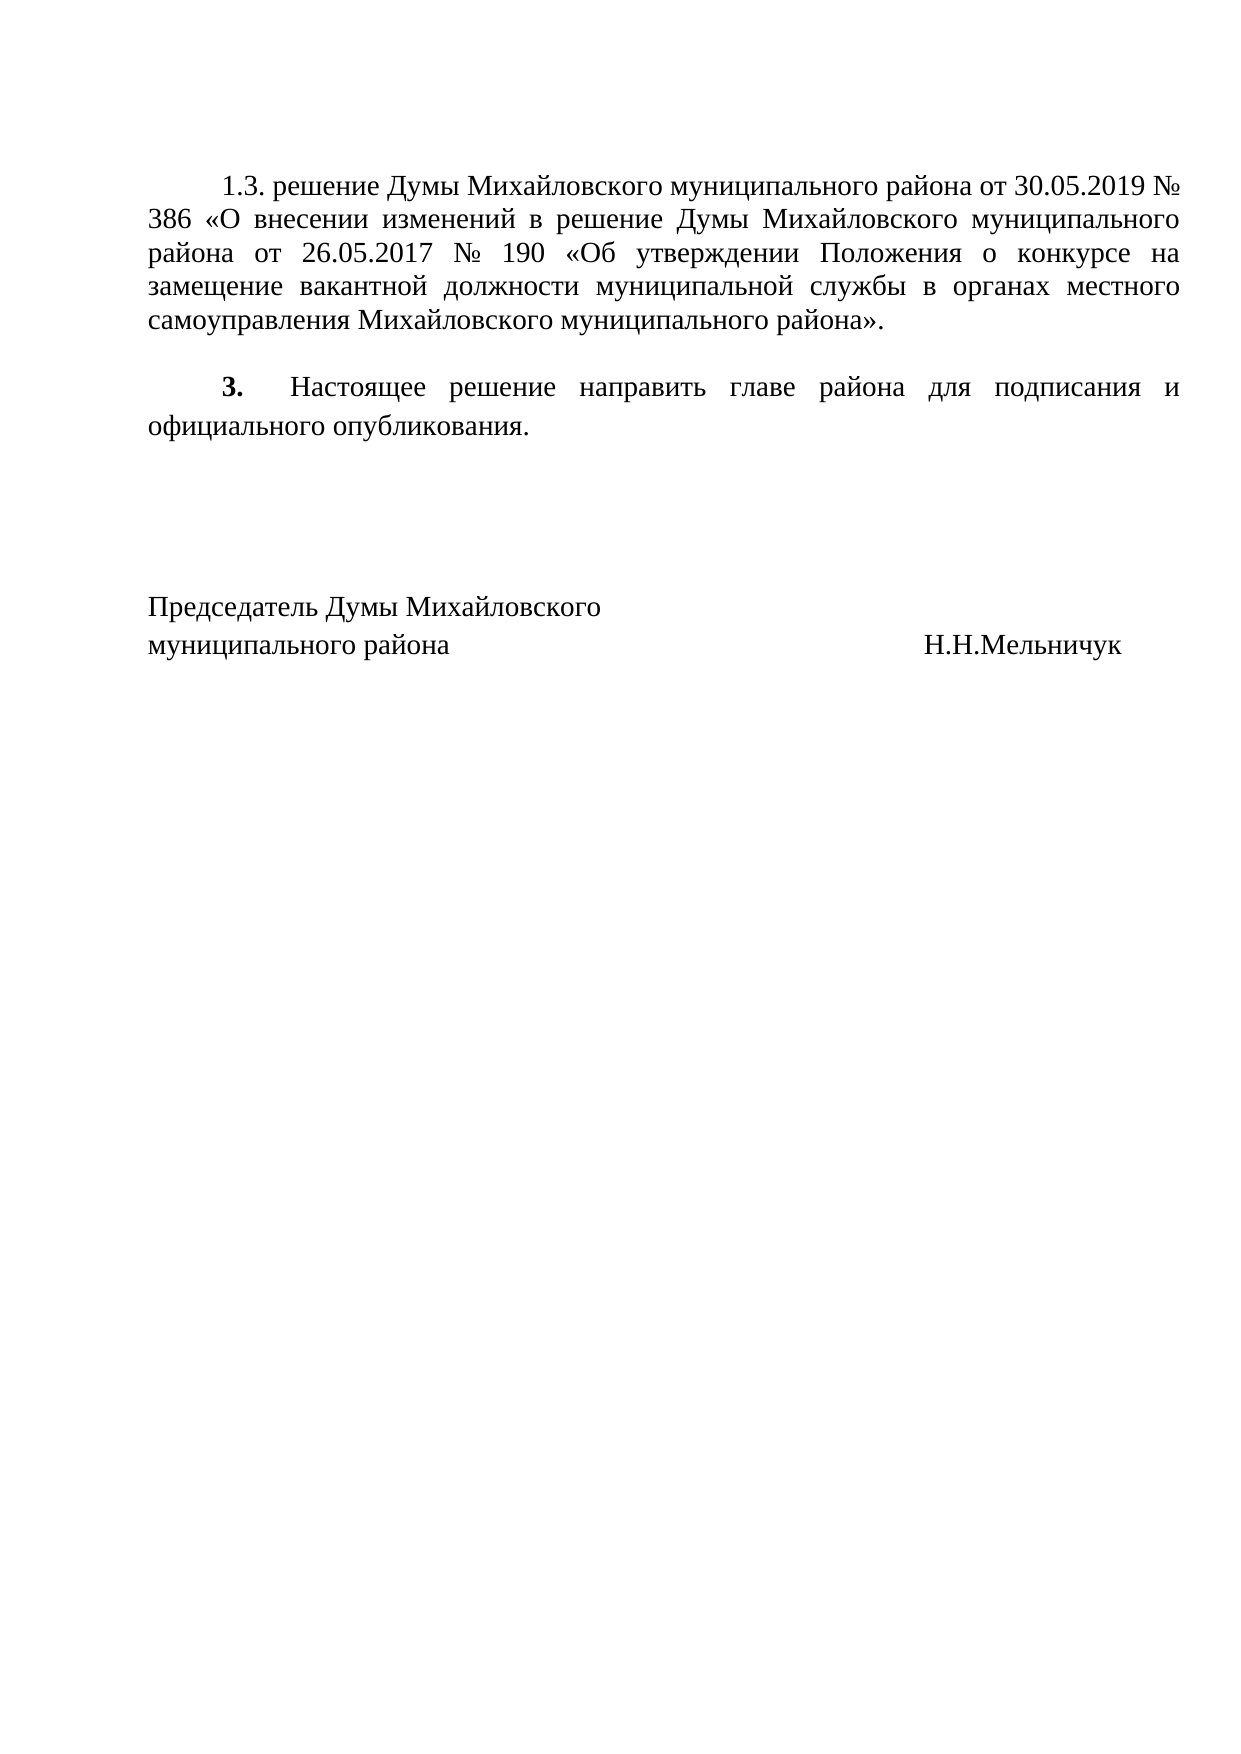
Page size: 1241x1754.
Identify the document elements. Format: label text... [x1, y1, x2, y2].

text Председатель Думы Михайловского [148, 589, 1181, 622]
text 1.3. решение Думы Михайловского муниципального района от 30.05.2019 № 386 «О внесении изменений в решение Думы Михайловского муниципального района от 26.05.2017 № 190 «Об утверждении Положения о конкурсе на замещение вакантной должности муниципальной службы в органах местного самоуправления Михайловского муниципального района». [148, 168, 1181, 336]
text 3. Настоящее решение направить главе района для подписания и официального опубликования. [148, 369, 1181, 441]
text муниципального района Н.Н.Мельничук [118, 627, 1181, 661]
